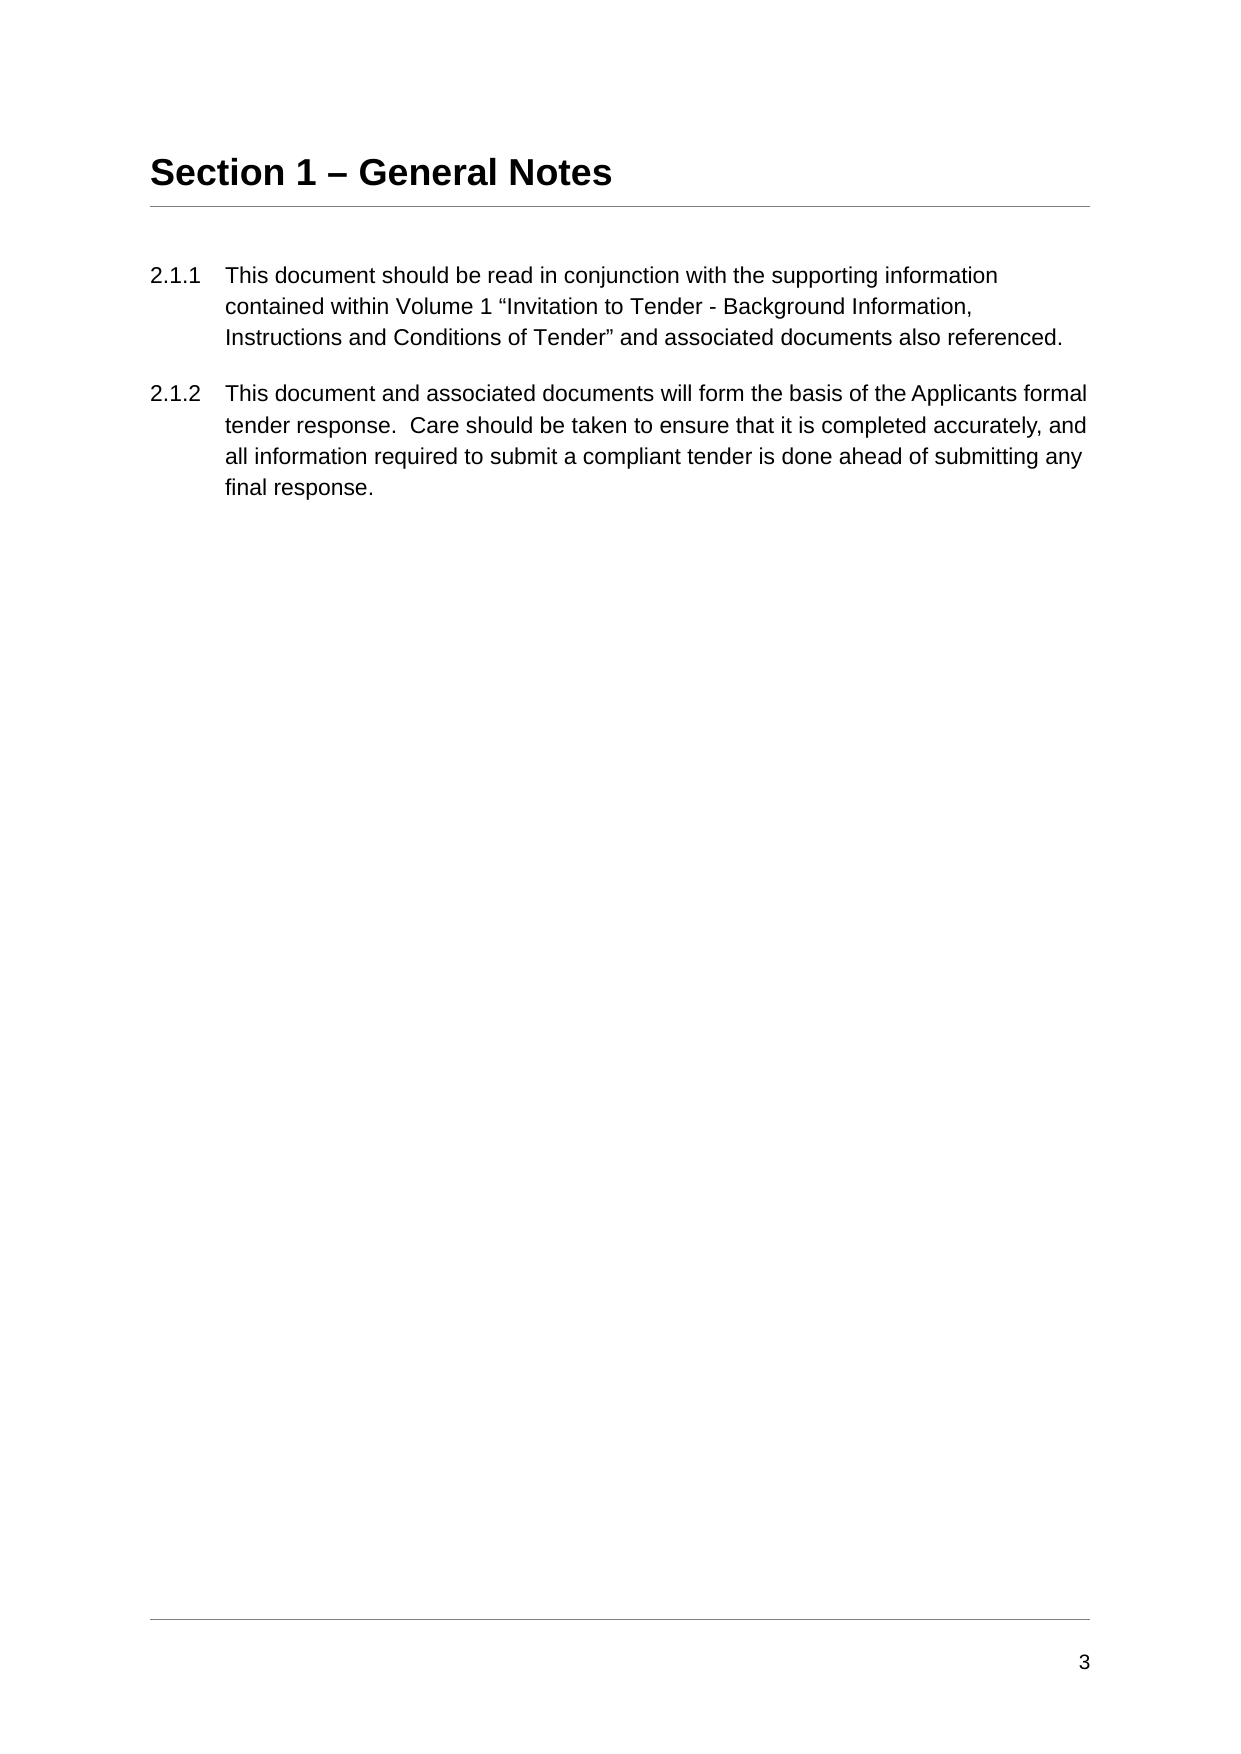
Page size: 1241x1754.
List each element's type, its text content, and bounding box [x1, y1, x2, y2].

list This document should be read in conjunction with the supporting information contained within Volume 1 “Invitation to Tender - Background Information, Instructions and Conditions of Tender” and associated documents also referenced. [150, 257, 1090, 350]
list This document and associated documents will form the basis of the Applicants formal tender response. Care should be taken to ensure that it is completed accurately, and all information required to submit a compliant tender is done ahead of submitting any final response. [150, 375, 1090, 500]
subtitle Section 1 – General Notes [150, 150, 1090, 206]
